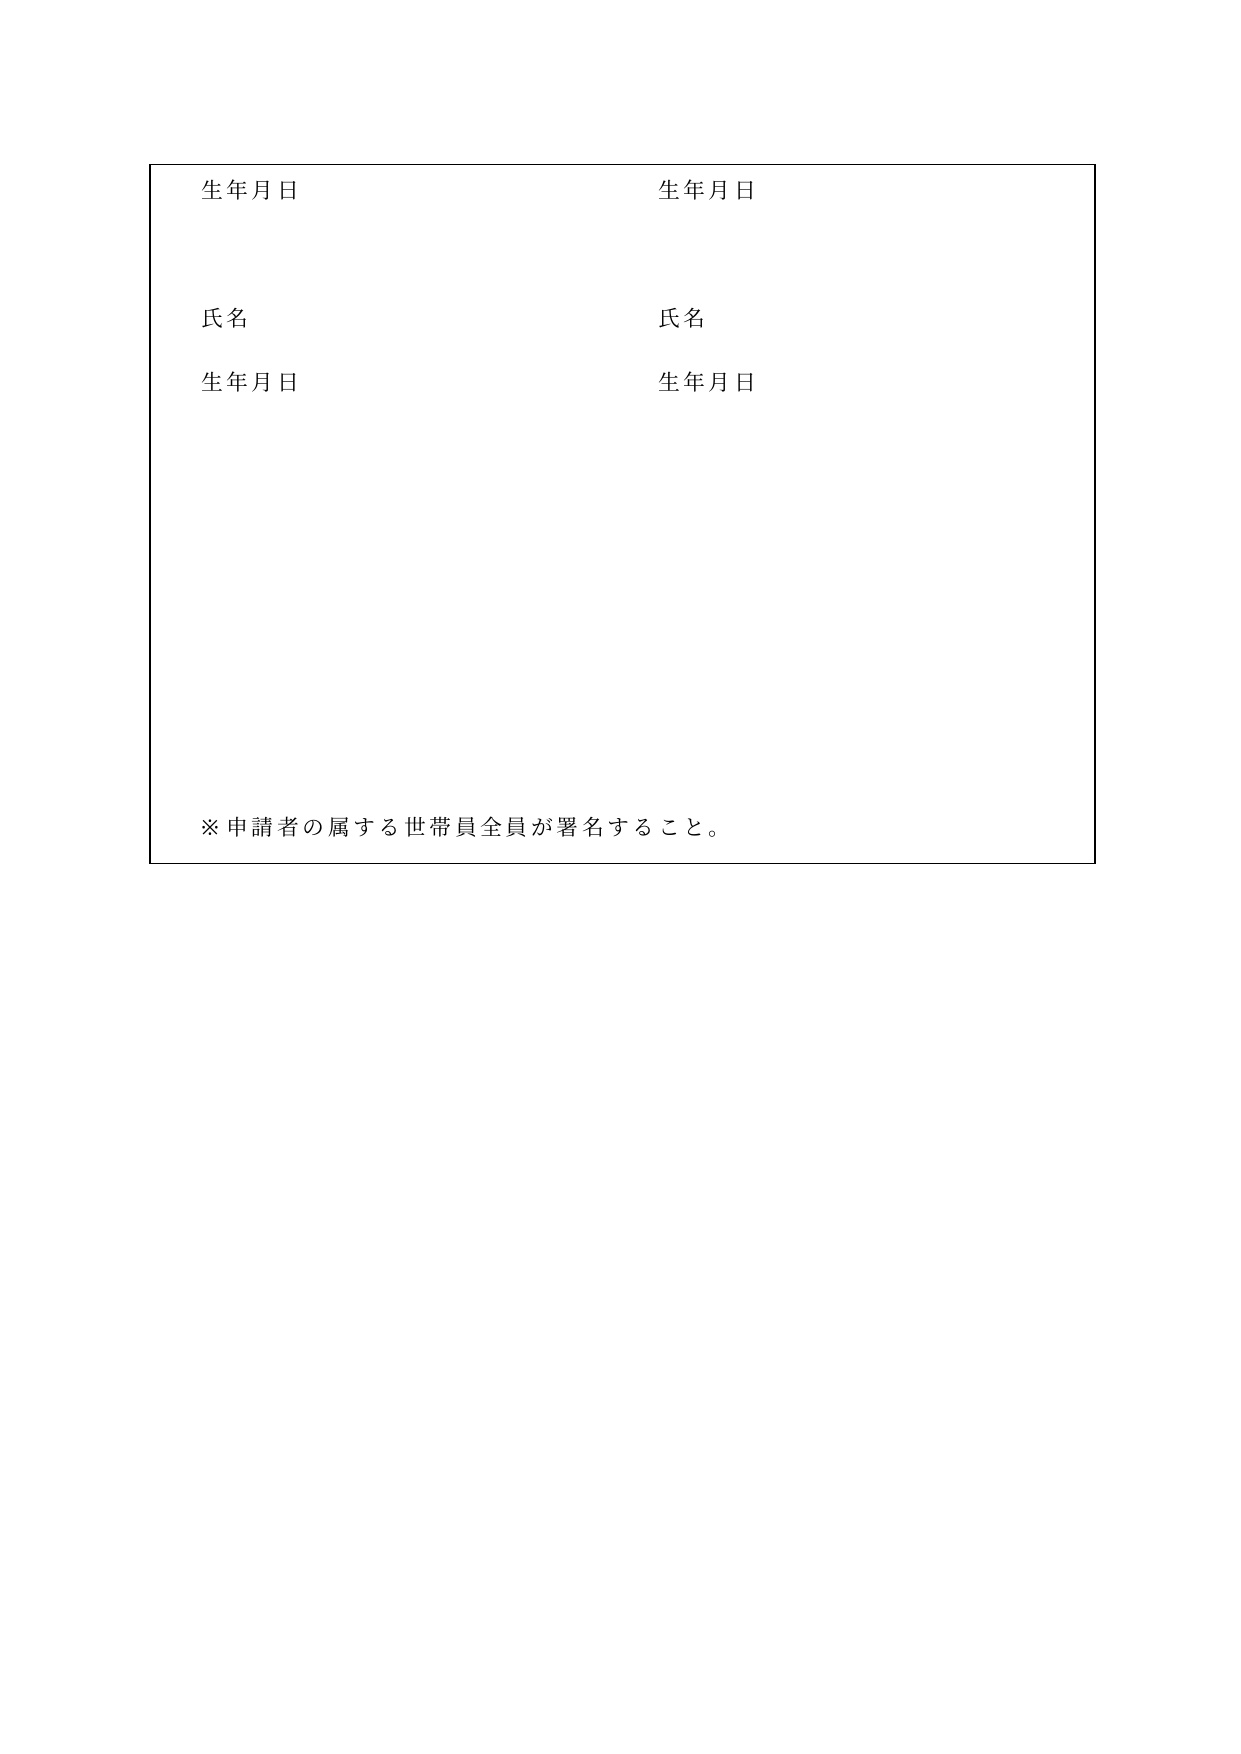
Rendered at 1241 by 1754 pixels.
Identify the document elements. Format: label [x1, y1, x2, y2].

table_cell [151, 165, 1094, 863]
